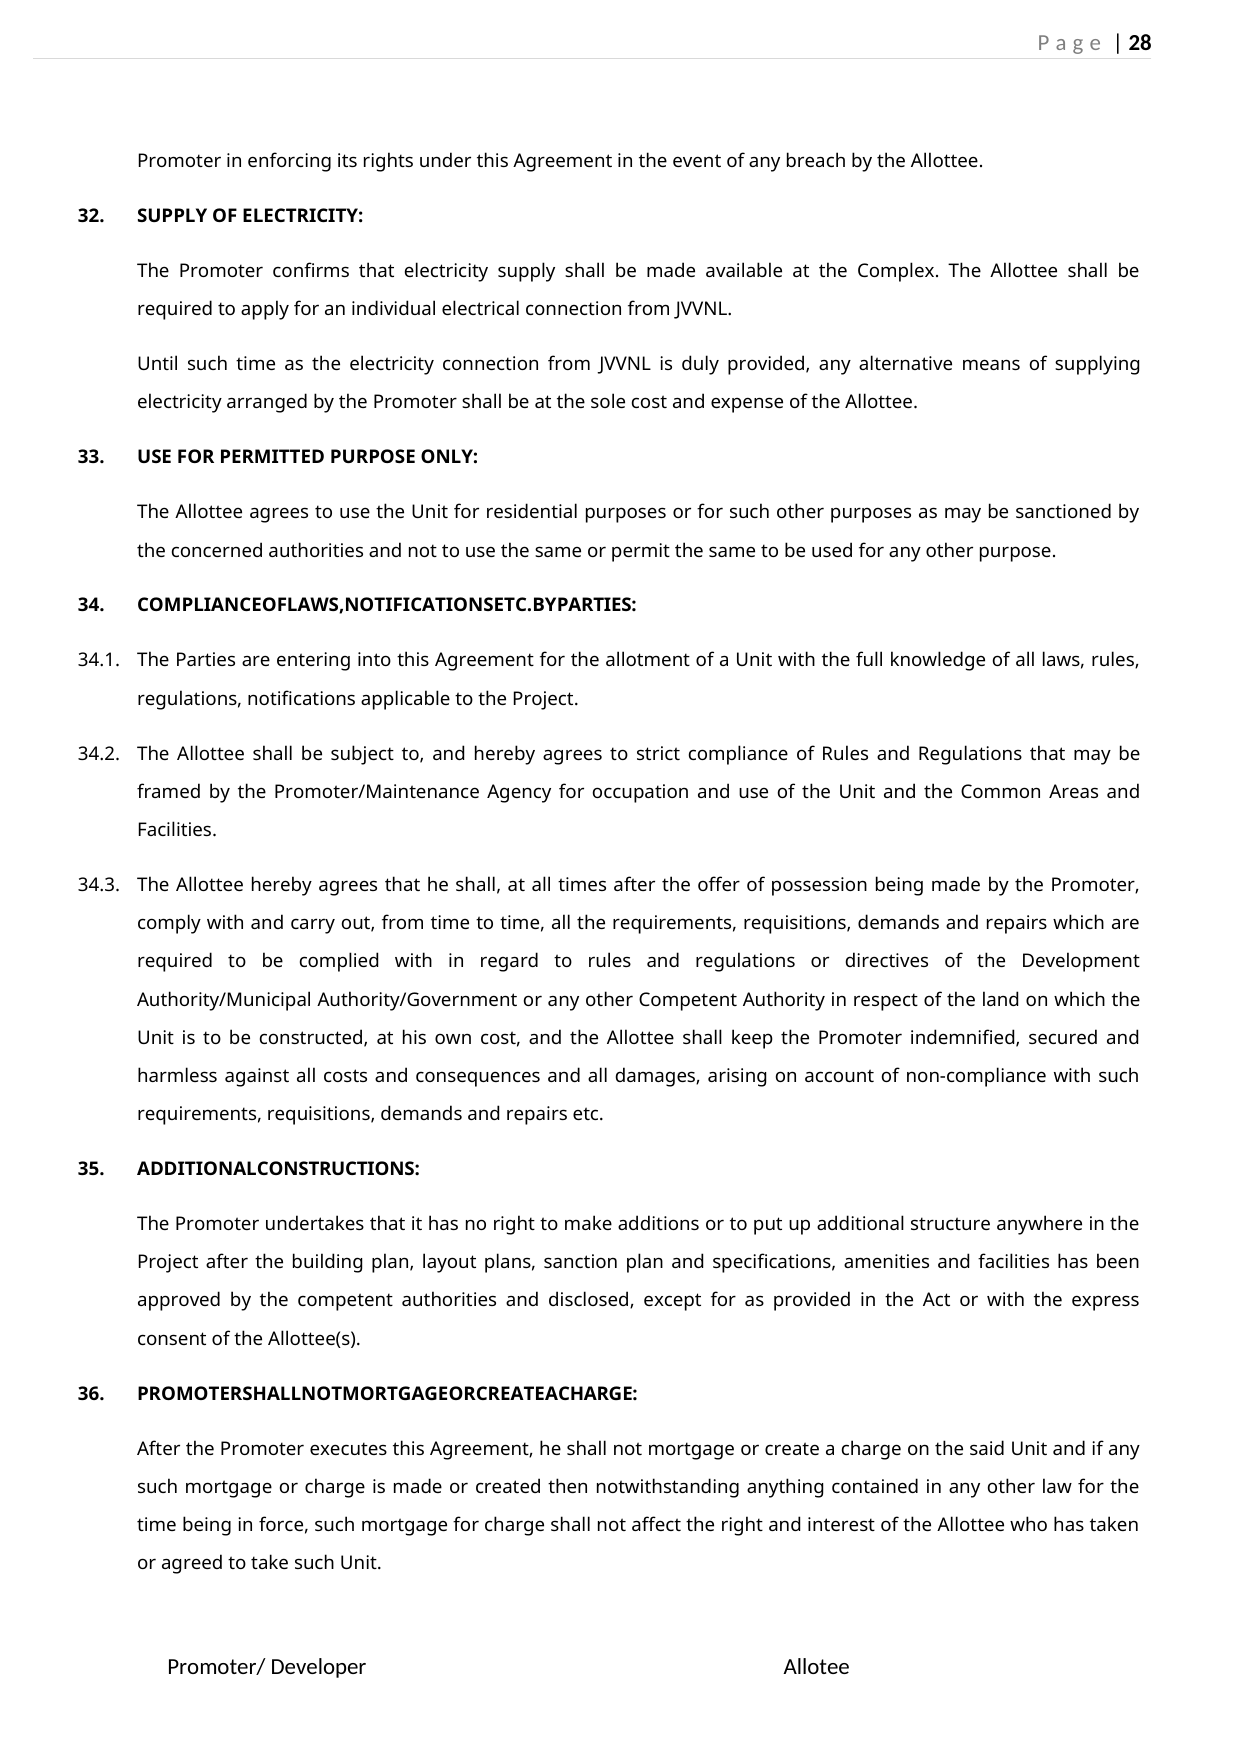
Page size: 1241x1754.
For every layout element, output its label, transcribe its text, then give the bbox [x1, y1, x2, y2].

list The Parties are entering into this Agreement for the allotment of a Unit with the full knowledge of all laws, rules, regulations, notifications applicable to the Project. [78, 647, 1141, 710]
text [137, 148, 1141, 173]
subtitle Until such time as the electricity connection from JVVNL is duly provided, any alternative means of supplying electricity arranged by the Promoter shall be at the sole cost and expense of the Allottee. [137, 351, 1141, 414]
subtitle The Promoter confirms that electricity supply shall be made available at the Complex. The Allottee shall be required to apply for an individual electrical connection from JVVNL. [137, 257, 1141, 321]
text The Promoter undertakes that it has no right to make additions or to put up additional structure anywhere in the Project after the building plan, layout plans, sanction plan and specifications, amenities and facilities has been approved by the competent authorities and disclosed, except for as provided in the Act or with the express consent of the Allottee(s). [137, 1210, 1141, 1351]
list The Allottee shall be subject to, and hereby agrees to strict compliance of Rules and Regulations that may be framed by the Promoter/Maintenance Agency for occupation and use of the Unit and the Common Areas and Facilities. [78, 740, 1141, 842]
subtitle ADDITIONALCONSTRUCTIONS: [78, 1155, 1141, 1181]
subtitle USE FOR PERMITTED PURPOSE ONLY: [78, 444, 1141, 469]
subtitle The Allottee agrees to use the Unit for residential purposes or for such other purposes as may be sanctioned by the concerned authorities and not to use the same or permit the same to be used for any other purpose. [137, 499, 1141, 562]
subtitle SUPPLY OF ELECTRICITY: [78, 203, 1141, 228]
subtitle PROMOTERSHALLNOTMORTGAGEORCREATEACHARGE: [78, 1380, 1141, 1405]
list The Allottee hereby agrees that he shall, at all times after the offer of possession being made by the Promoter, comply with and carry out, from time to time, all the requirements, requisitions, demands and repairs which are required to be complied with in regard to rules and regulations or directives of the Development Authority/Municipal Authority/Government or any other Competent Authority in respect of the land on which the Unit is to be constructed, at his own cost, and the Allottee shall keep the Promoter indemnified, secured and harmless against all costs and consequences and all damages, arising on account of non-compliance with such requirements, requisitions, demands and repairs etc. [78, 871, 1141, 1126]
text After the Promoter executes this Agreement, he shall not mortgage or create a charge on the said Unit and if any such mortgage or charge is made or created then notwithstanding anything contained in any other law for the time being in force, such mortgage for charge shall not affect the right and interest of the Allottee who has taken or agreed to take such Unit. [137, 1435, 1141, 1575]
subtitle COMPLIANCEOFLAWS,NOTIFICATIONSETC.BYPARTIES: [78, 592, 1141, 617]
